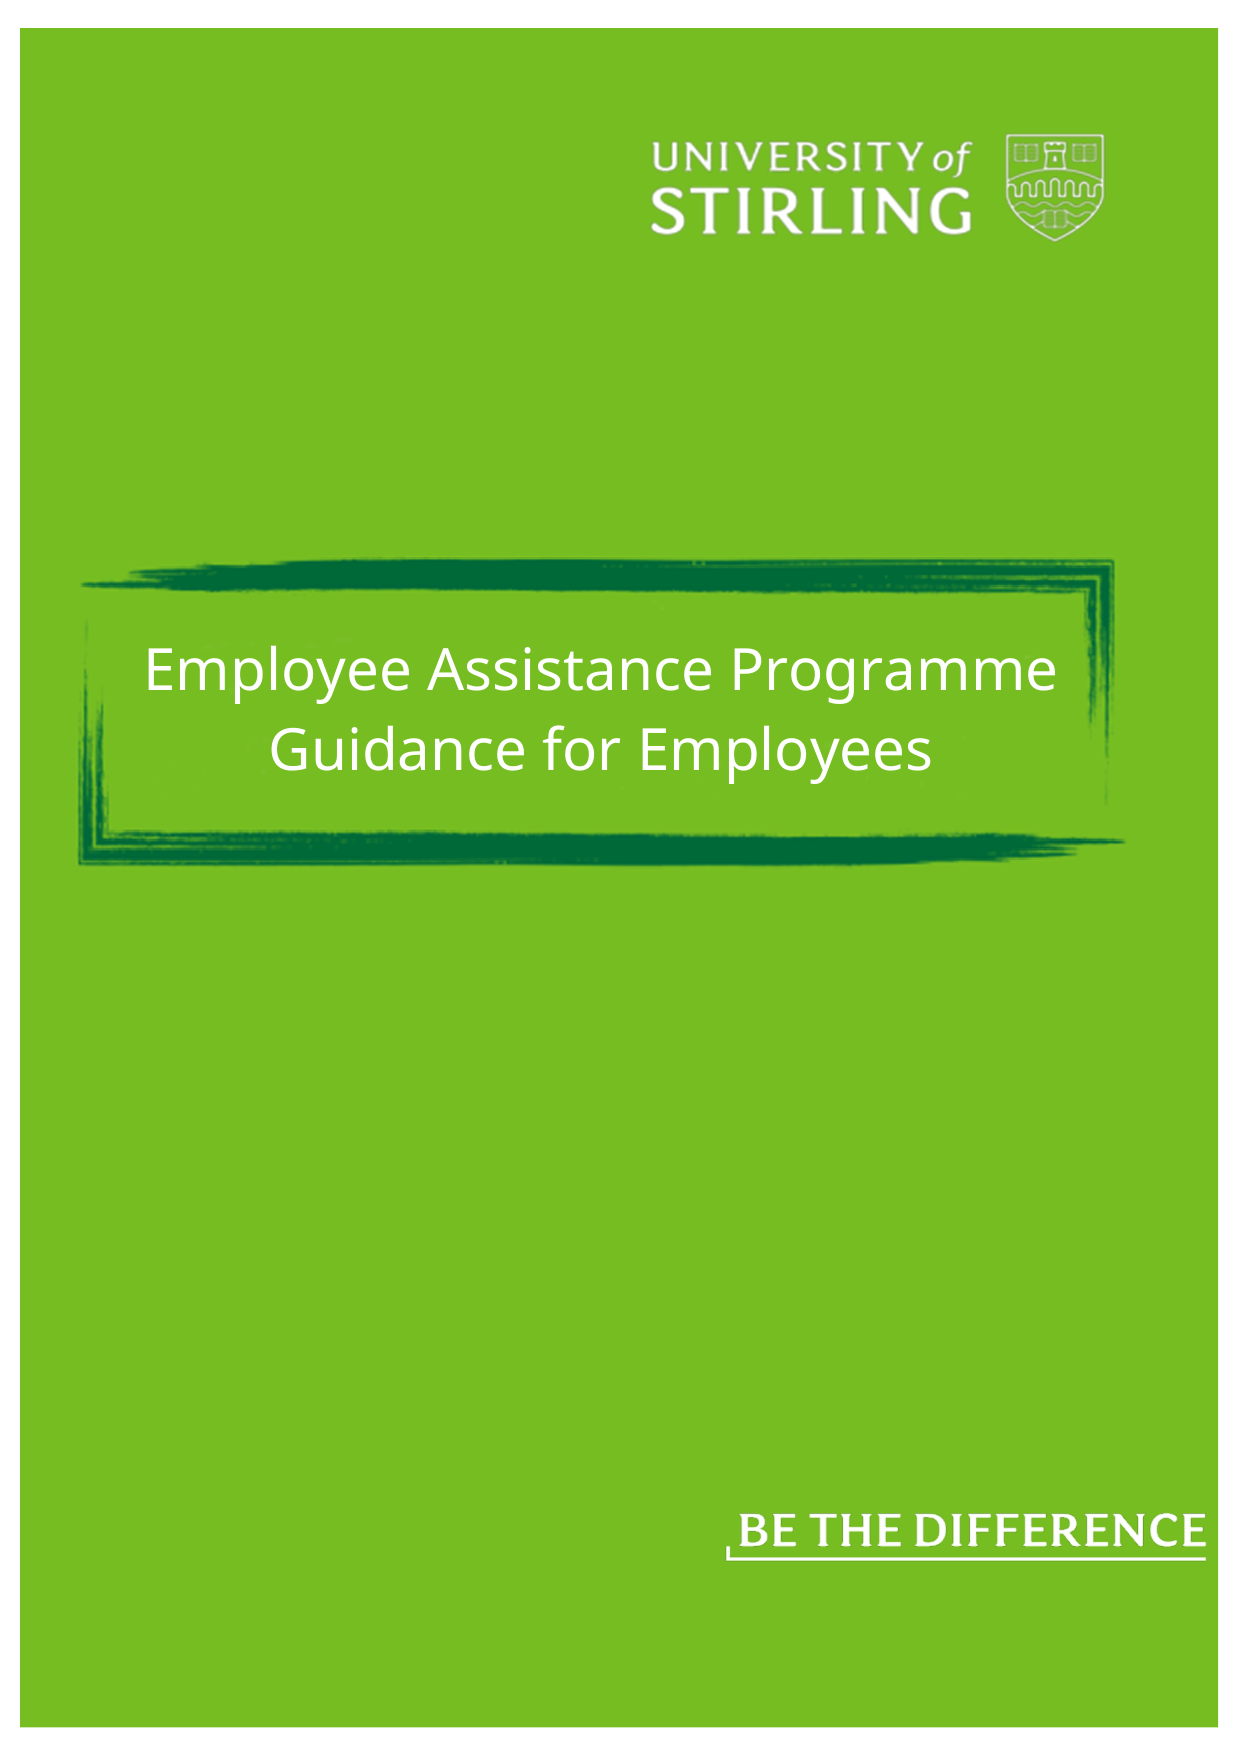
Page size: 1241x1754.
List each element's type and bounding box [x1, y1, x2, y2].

picture [62, 546, 1130, 874]
picture [651, 1425, 1223, 1655]
picture [624, 53, 1130, 343]
